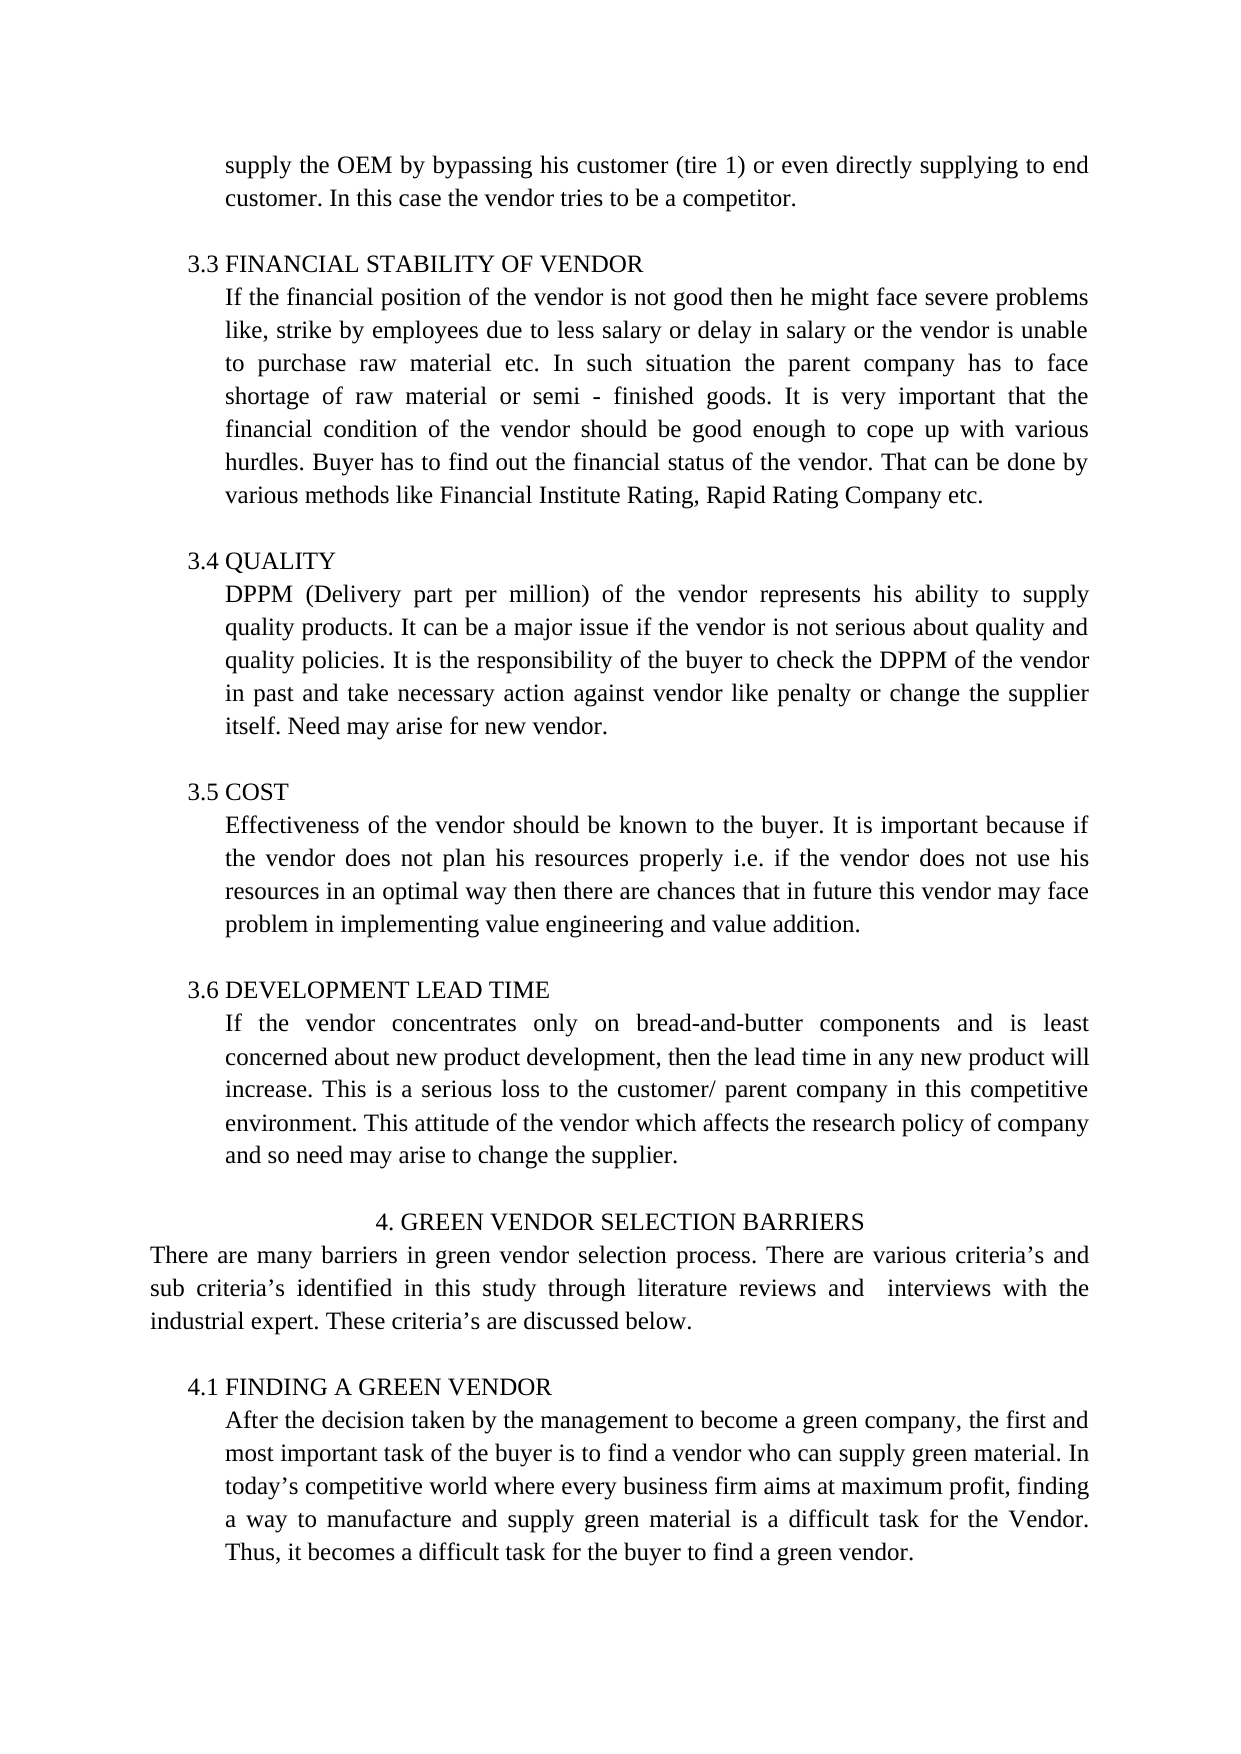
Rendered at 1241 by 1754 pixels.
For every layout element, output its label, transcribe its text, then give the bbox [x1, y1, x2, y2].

text 4. GREEN VENDOR SELECTION BARRIERS [150, 1207, 1090, 1235]
list If the financial position of the vendor is not good then he might face severe problems like, strike by employees due to less salary or delay in salary or the vendor is unable to purchase raw material etc. In such situation the parent company has to face shortage of raw material or semi - finished goods. It is very important that the financial condition of the vendor should be good enough to cope up with various hurdles. Buyer has to find out the financial status of the vendor. That can be done by various methods like Financial Institute Rating, Rapid Rating Company etc. [225, 282, 1090, 509]
list DPPM (Delivery part per million) of the vendor represents his ability to supply quality products. It can be a major issue if the vendor is not serious about quality and quality policies. It is the responsibility of the buyer to check the DPPM of the vendor in past and take necessary action against vendor like penalty or change the supplier itself. Need may arise for new vendor. [225, 579, 1090, 740]
list After the decision taken by the management to become a green company, the first and most important task of the buyer is to find a vendor who can supply green material. In today’s competitive world where every business firm aims at maximum profit, finding a way to manufacture and supply green material is a difficult task for the Vendor. Thus, it becomes a difficult task for the buyer to find a green vendor. [225, 1405, 1090, 1566]
text 3.6 DEVELOPMENT LEAD TIME [187, 976, 1090, 1004]
text 3.3 FINANCIAL STABILITY OF VENDOR [187, 249, 1090, 278]
text 4.1 FINDING A GREEN VENDOR [187, 1372, 1090, 1401]
text There are many barriers in green vendor selection process. There are various criteria’s and sub criteria’s identified in this study through literature reviews and interviews with the industrial expert. These criteria’s are discussed below. [150, 1240, 1090, 1334]
list If the vendor concentrates only on bread-and-butter components and is least concerned about new product development, then the lead time in any new product will increase. This is a serious loss to the customer/ parent company in this competitive environment. This attitude of the vendor which affects the research policy of company and so need may arise to change the supplier. [225, 1008, 1090, 1169]
text 3.4 QUALITY [187, 546, 1090, 575]
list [225, 150, 1090, 212]
text 3.5 COST [187, 777, 1090, 806]
list Effectiveness of the vendor should be known to the buyer. It is important because if the vendor does not plan his resources properly i.e. if the vendor does not use his resources in an optimal way then there are chances that in future this vendor may face problem in implementing value engineering and value addition. [225, 810, 1090, 938]
